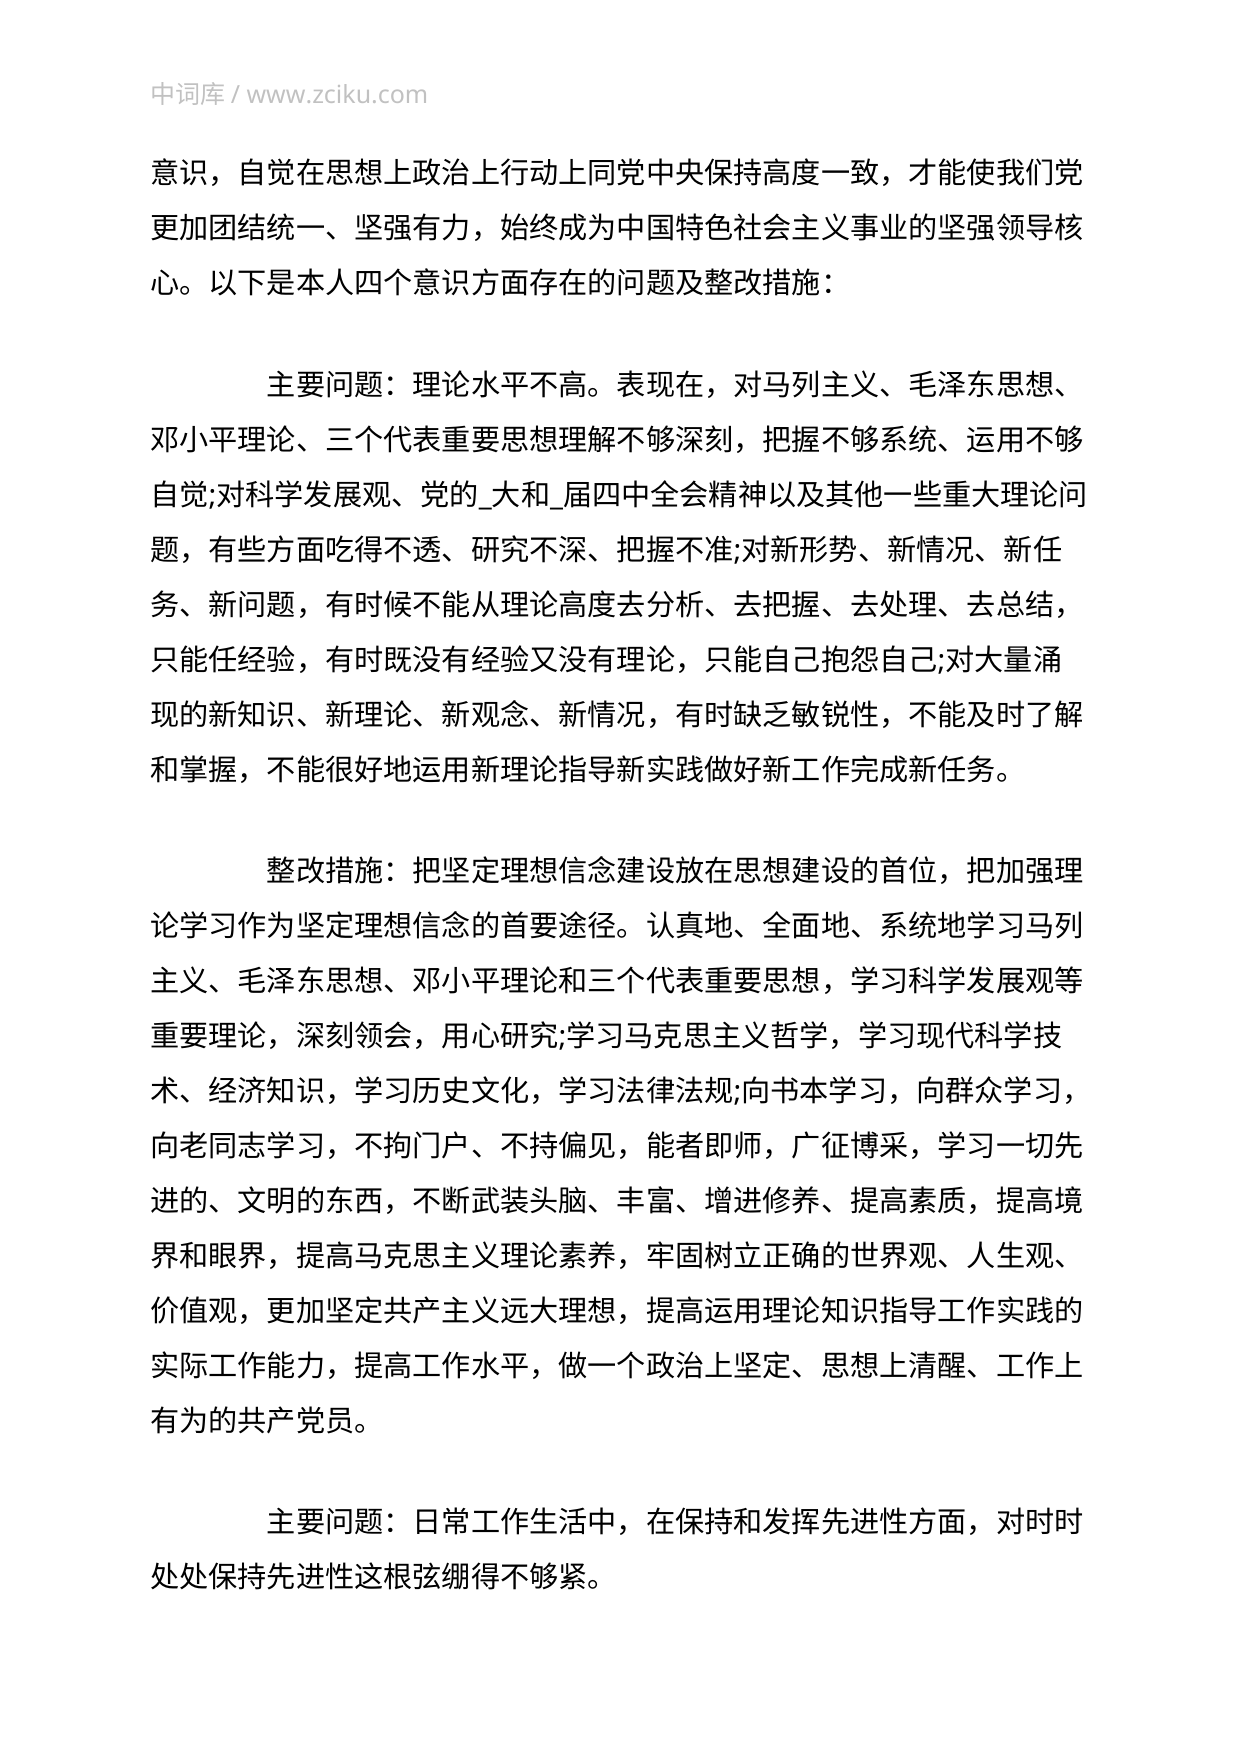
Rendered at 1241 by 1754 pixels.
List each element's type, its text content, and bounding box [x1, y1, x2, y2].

text 主要问题：日常工作生活中，在保持和发挥先进性方面，对时时处处保持先进性这根弦绷得不够紧。 [150, 1499, 1090, 1596]
text 整改措施：把坚定理想信念建设放在思想建设的首位，把加强理论学习作为坚定理想信念的首要途径。认真地、全面地、系统地学习马列主义、毛泽东思想、邓小平理论和三个代表重要思想，学习科学发展观等重要理论，深刻领会，用心研究;学习马克思主义哲学，学习现代科学技术、经济知识，学习历史文化，学习法律法规;向书本学习，向群众学习，向老同志学习，不拘门户、不持偏见，能者即师，广征博采，学习一切先进的、文明的东西，不断武装头脑、丰富、增进修养、提高素质，提高境界和眼界，提高马克思主义理论素养，牢固树立正确的世界观、人生观、价值观，更加坚定共产主义远大理想，提高运用理论知识指导工作实践的实际工作能力，提高工作水平，做一个政治上坚定、思想上清醒、工作上有为的共产党员。 [150, 848, 1090, 1439]
text 主要问题：理论水平不高。表现在，对马列主义、毛泽东思想、邓小平理论、三个代表重要思想理解不够深刻，把握不够系统、运用不够自觉;对科学发展观、党的_大和_届四中全会精神以及其他一些重大理论问题，有些方面吃得不透、研究不深、把握不准;对新形势、新情况、新任务、新问题，有时候不能从理论高度去分析、去把握、去处理、去总结，只能任经验，有时既没有经验又没有理论，只能自己抱怨自己;对大量涌现的新知识、新理论、新观念、新情况，有时缺乏敏锐性，不能及时了解和掌握，不能很好地运用新理论指导新实践做好新工作完成新任务。 [150, 362, 1090, 788]
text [150, 150, 1090, 302]
